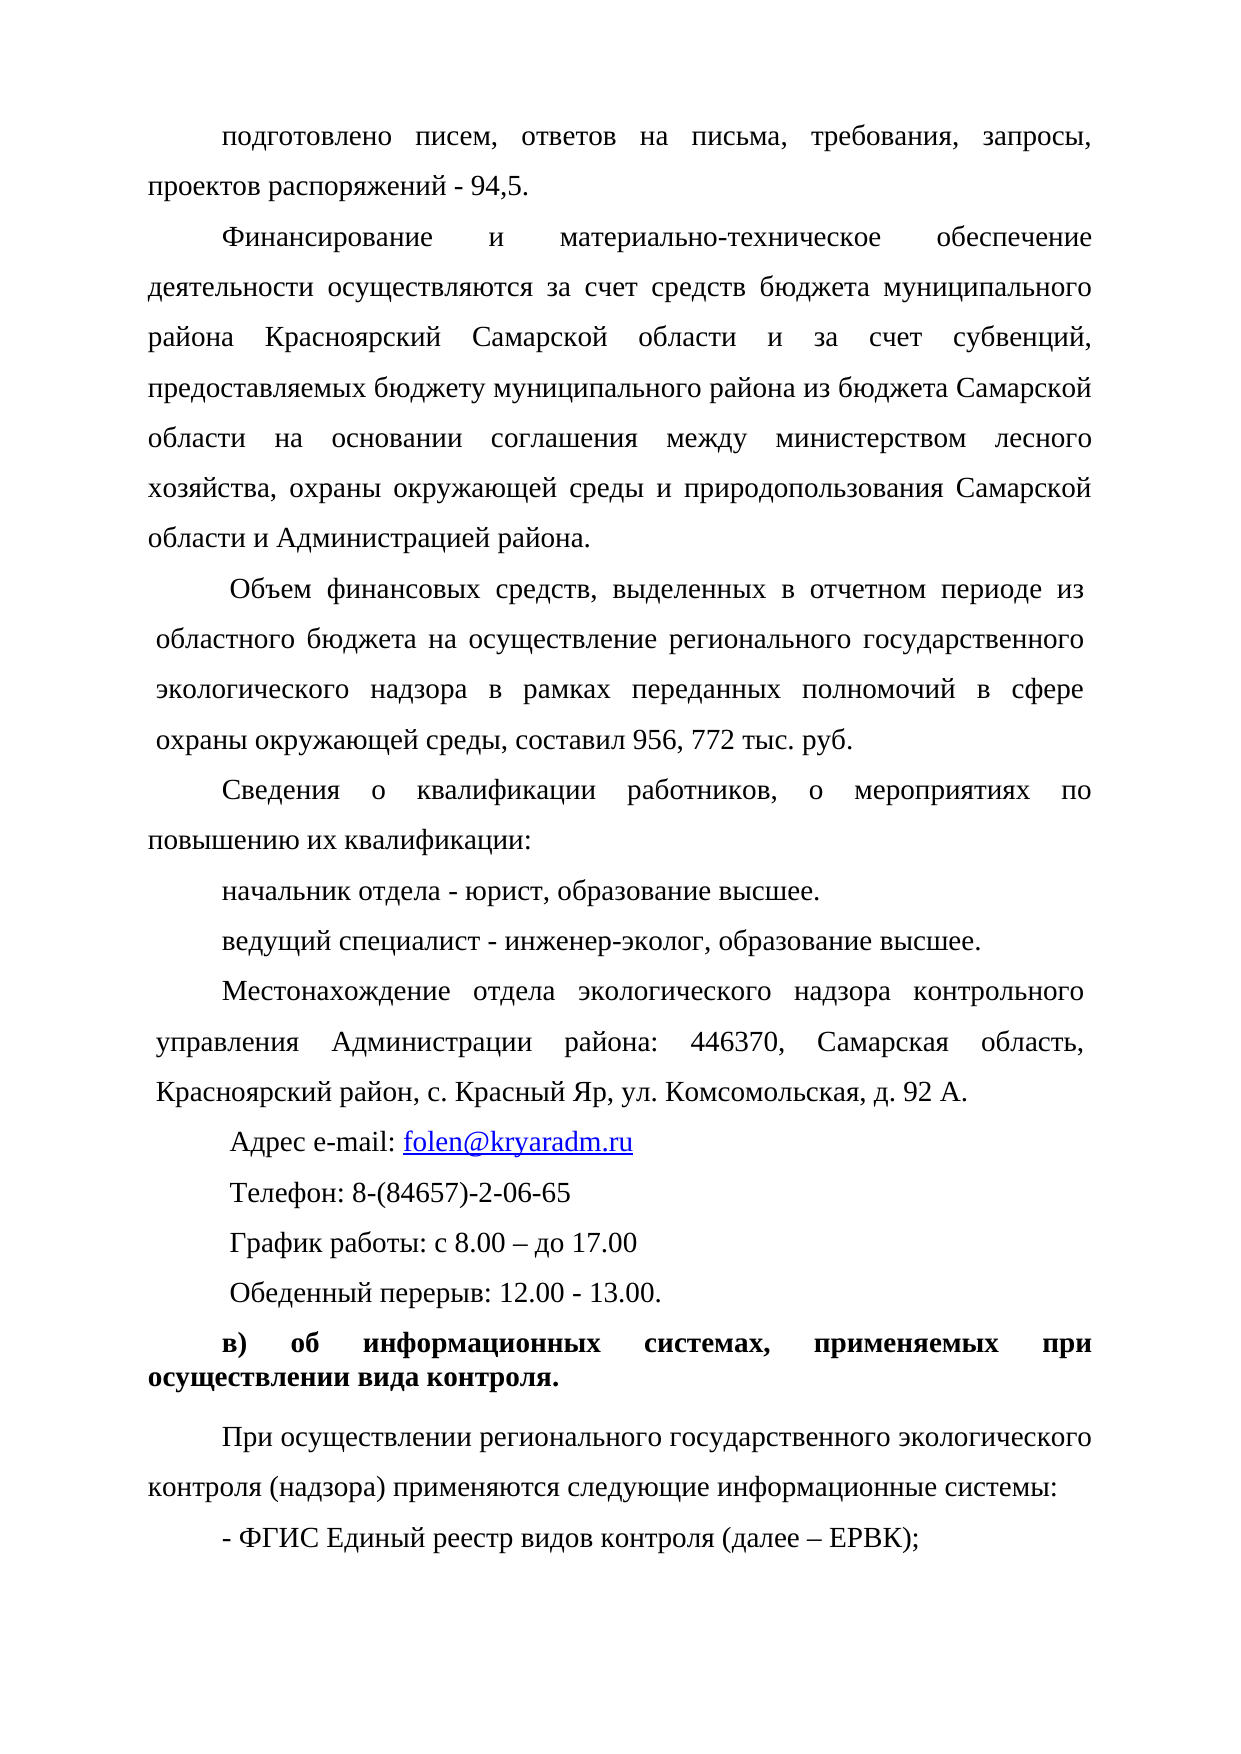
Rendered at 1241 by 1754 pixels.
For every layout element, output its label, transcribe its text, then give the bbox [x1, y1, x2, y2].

text Сведения о квалификации работников, о мероприятиях по повышению их квалификации: [148, 772, 1092, 856]
text График работы: с 8.00 – до 17.00 [156, 1225, 1085, 1258]
text Адрес e-mail: folen@kryaradm.ru [156, 1124, 1085, 1158]
text начальник отдела - юрист, образование высшее. [148, 873, 1092, 906]
text При осуществлении регионального государственного экологического контроля (надзора) применяются следующие информационные системы: [148, 1419, 1092, 1503]
text - ФГИС Единый реестр видов контроля (далее – ЕРВК); [148, 1520, 1092, 1553]
text в) об информационных системах, применяемых при осуществлении вида контроля. [148, 1326, 1092, 1393]
text Телефон: 8-(84657)-2-06-65 [156, 1175, 1085, 1208]
text Местонахождение отдела экологического надзора контрольного управления Администрации района: 446370, Самарская область, Красноярский район, с. Красный Яр, ул. Комсомольская, д. 92 А. [156, 973, 1085, 1108]
text Объем финансовых средств, выделенных в отчетном периоде из областного бюджета на осуществление регионального государственного экологического надзора в рамках переданных полномочий в сфере охраны окружающей среды, составил 956, 772 тыс. руб. [156, 571, 1085, 755]
text Обеденный перерыв: 12.00 - 13.00. [156, 1275, 1085, 1309]
text Финансирование и материально-техническое обеспечение деятельности осуществляются за счет средств бюджета муниципального района Красноярский Самарской области и за счет субвенций, предоставляемых бюджету муниципального района из бюджета Самарской области на основании соглашения между министерством лесного хозяйства, охраны окружающей среды и природопользования Самарской области и Администрацией района. [148, 219, 1092, 554]
text подготовлено писем, ответов на письма, требования, запросы, проектов распоряжений - 94,5. [148, 118, 1092, 202]
text ведущий специалист - инженер-эколог, образование высшее. [148, 923, 1092, 957]
